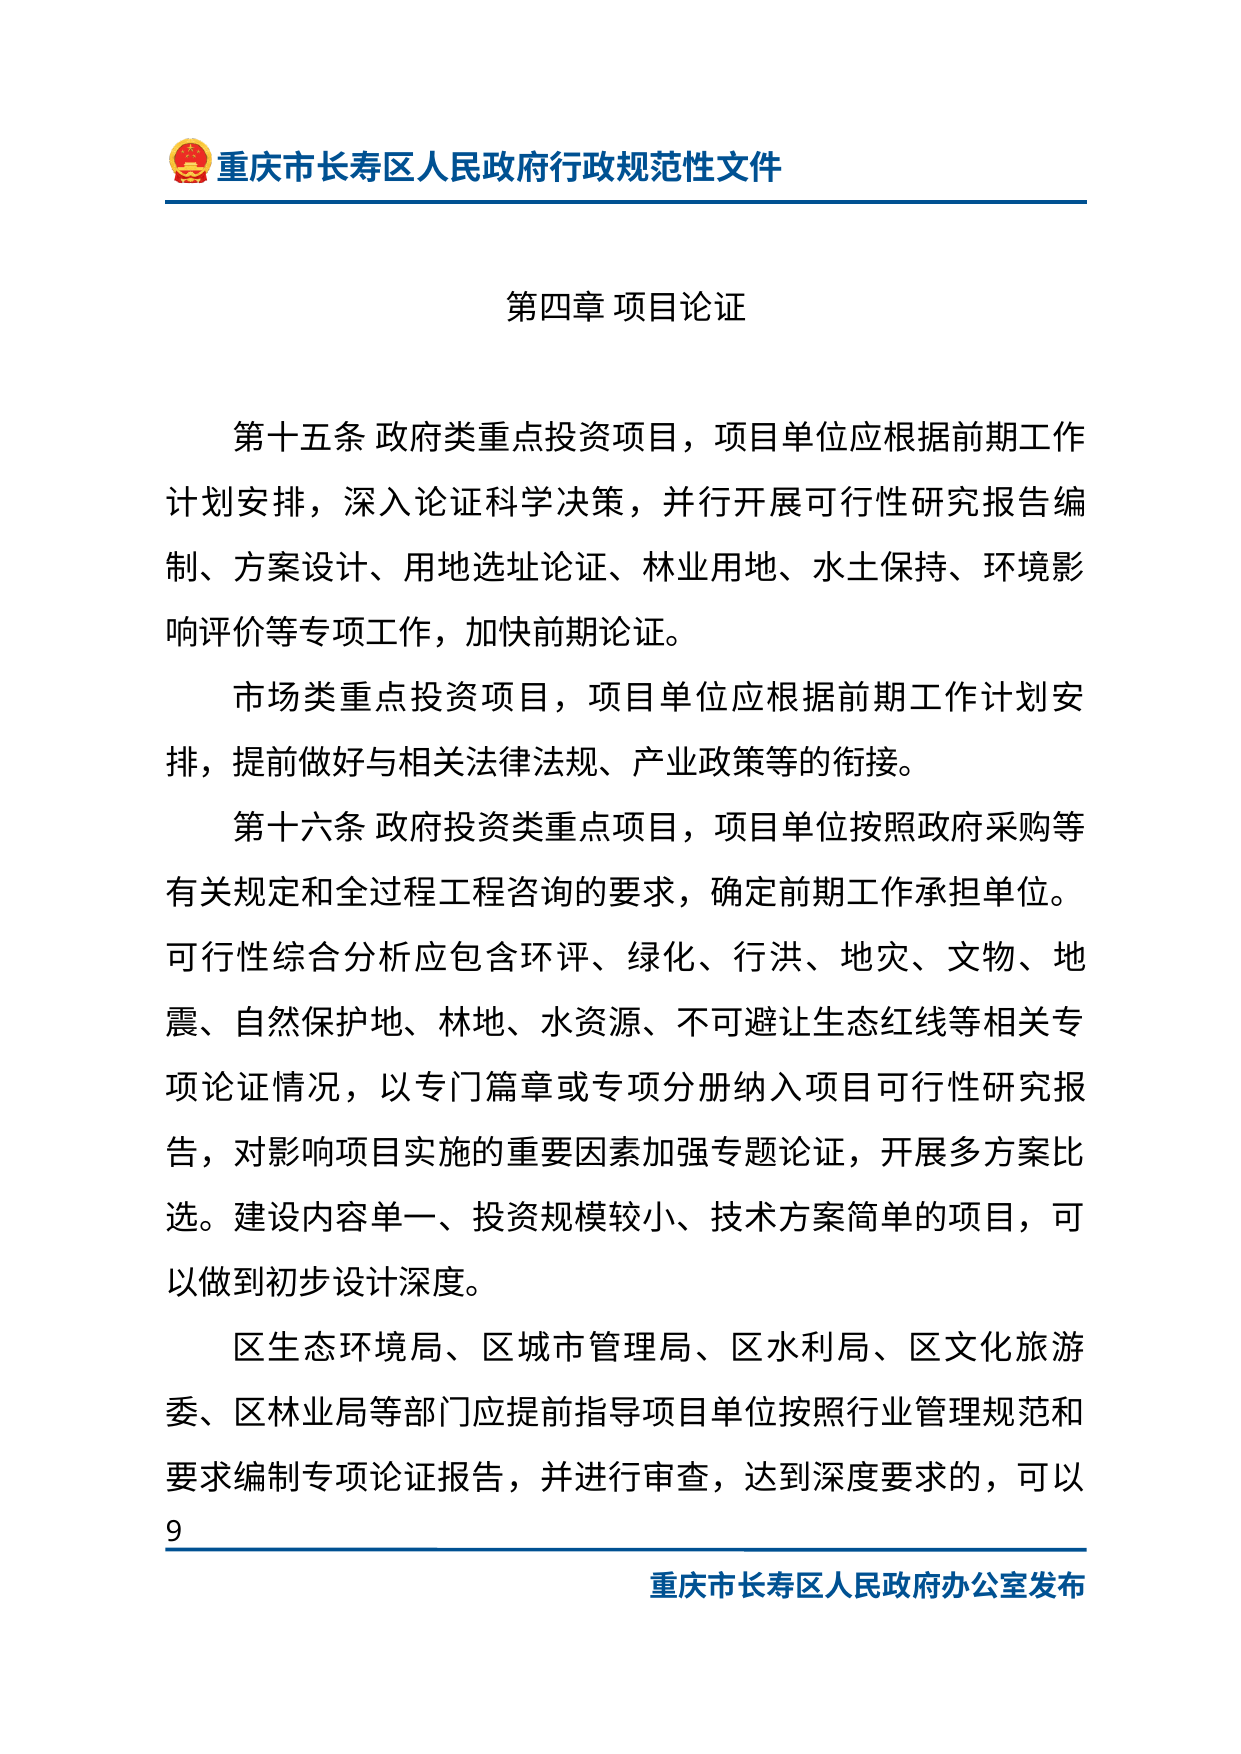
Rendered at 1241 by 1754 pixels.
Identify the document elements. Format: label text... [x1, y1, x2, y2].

text 区生态环境局、区城市管理局、区水利局、区文化旅游委、区林业局等部门应提前指导项目单位按照行业管理规范和要求编制专项论证报告，并进行审查，达到深度要求的，可以出具相关技术审查意见，以审查意见作为办理审批手续的参考依据。 [165, 1312, 1087, 1507]
text 第四章 项目论证 [165, 272, 1087, 337]
text 市场类重点投资项目，项目单位应根据前期工作计划安排，提前做好与相关法律法规、产业政策等的衔接。 [165, 662, 1087, 792]
text 第十五条 政府类重点投资项目，项目单位应根据前期工作计划安排，深入论证科学决策，并行开展可行性研究报告编制、方案设计、用地选址论证、林业用地、水土保持、环境影响评价等专项工作，加快前期论证。 [165, 402, 1087, 662]
text 第十六条 政府投资类重点项目，项目单位按照政府采购等有关规定和全过程工程咨询的要求，确定前期工作承担单位。可行性综合分析应包含环评、绿化、行洪、地灾、文物、地震、自然保护地、林地、水资源、不可避让生态红线等相关专项论证情况，以专门篇章或专项分册纳入项目可行性研究报告，对影响项目实施的重要因素加强专题论证，开展多方案比选。建设内容单一、投资规模较小、技术方案简单的项目，可以做到初步设计深度。 [165, 792, 1087, 1312]
picture [165, 136, 216, 187]
